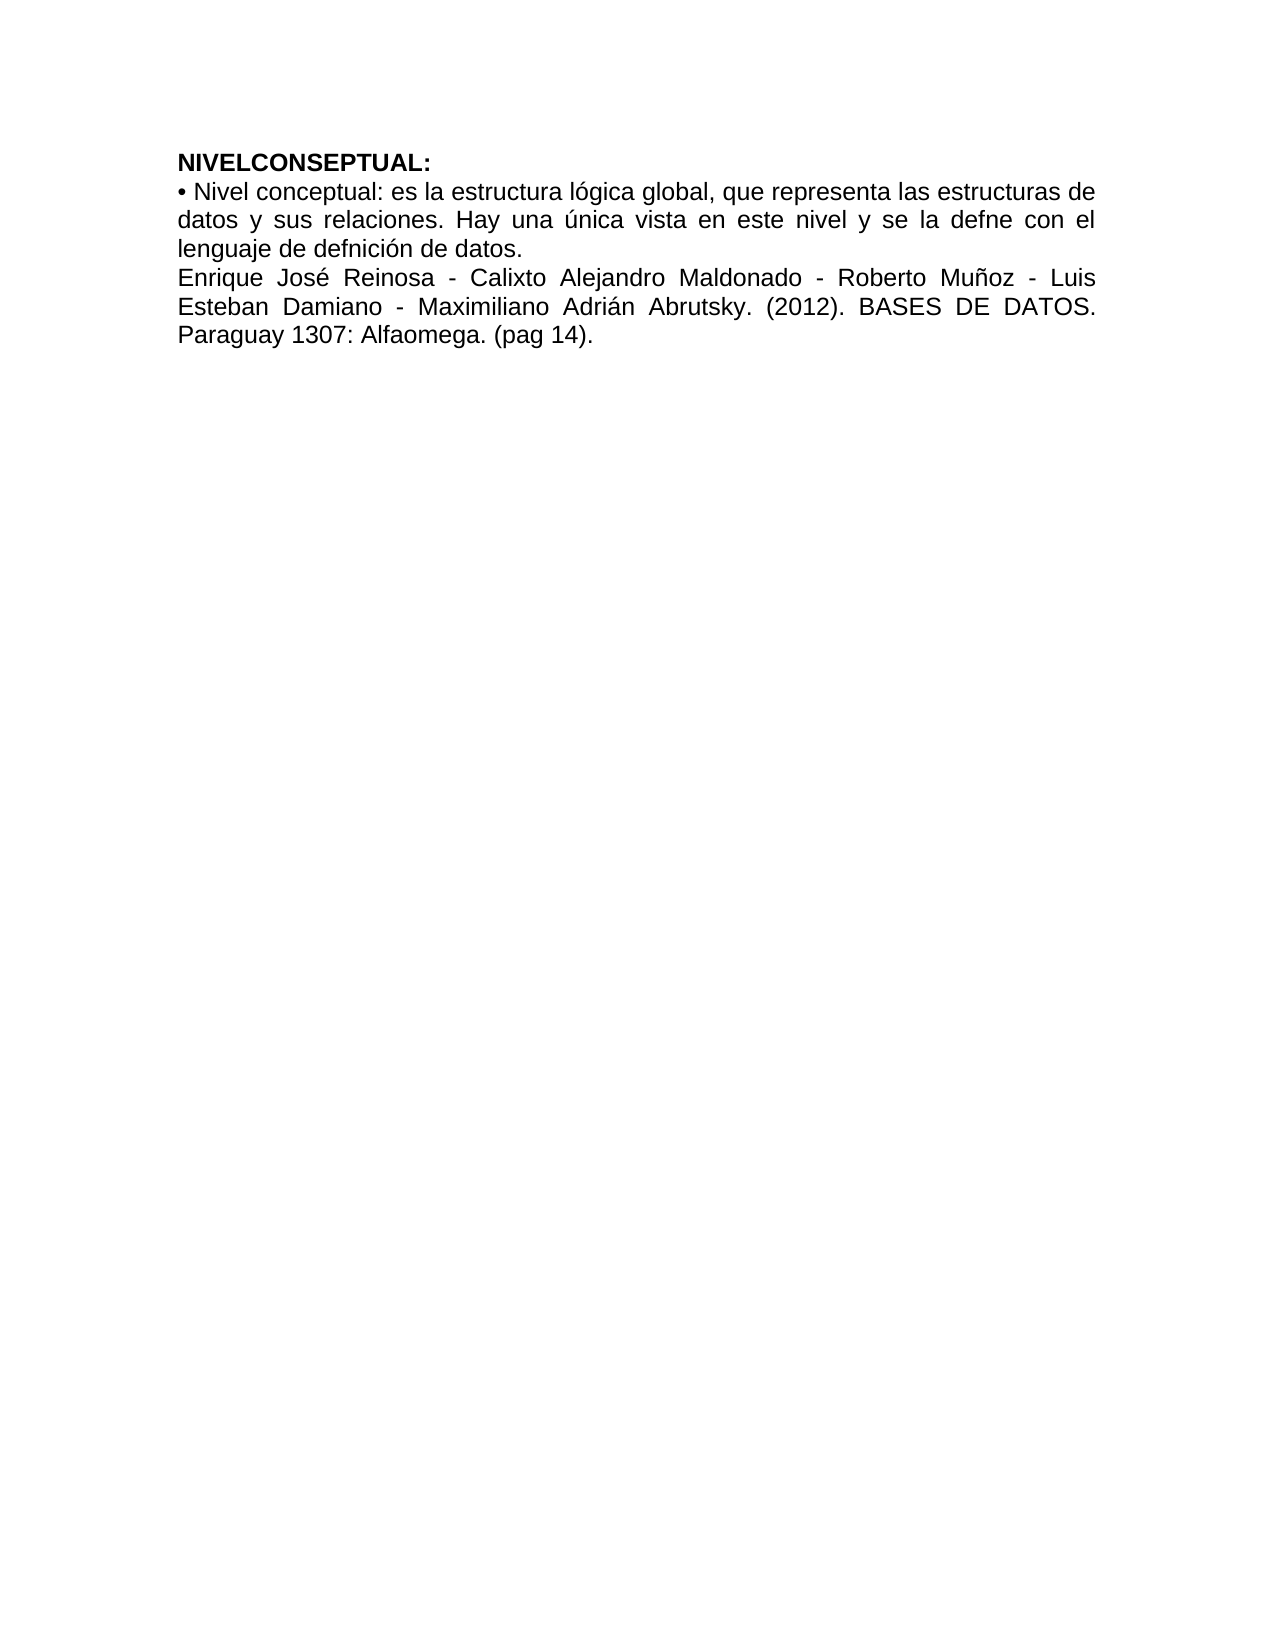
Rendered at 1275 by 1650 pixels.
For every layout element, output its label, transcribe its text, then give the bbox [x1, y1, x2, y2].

text NIVELCONSEPTUAL: [177, 148, 1098, 176]
text • Nivel conceptual: es la estructura lógica global, que representa las estructuras de datos y sus relaciones. Hay una única vista en este nivel y se la defne con el lenguaje de defnición de datos. [177, 176, 1098, 263]
text Enrique José Reinosa - Calixto Alejandro Maldonado - Roberto Muñoz - Luis Esteban Damiano - Maximiliano Adrián Abrutsky. (2012). BASES DE DATOS. Paraguay 1307: Alfaomega. (pag 14). [177, 263, 1098, 349]
